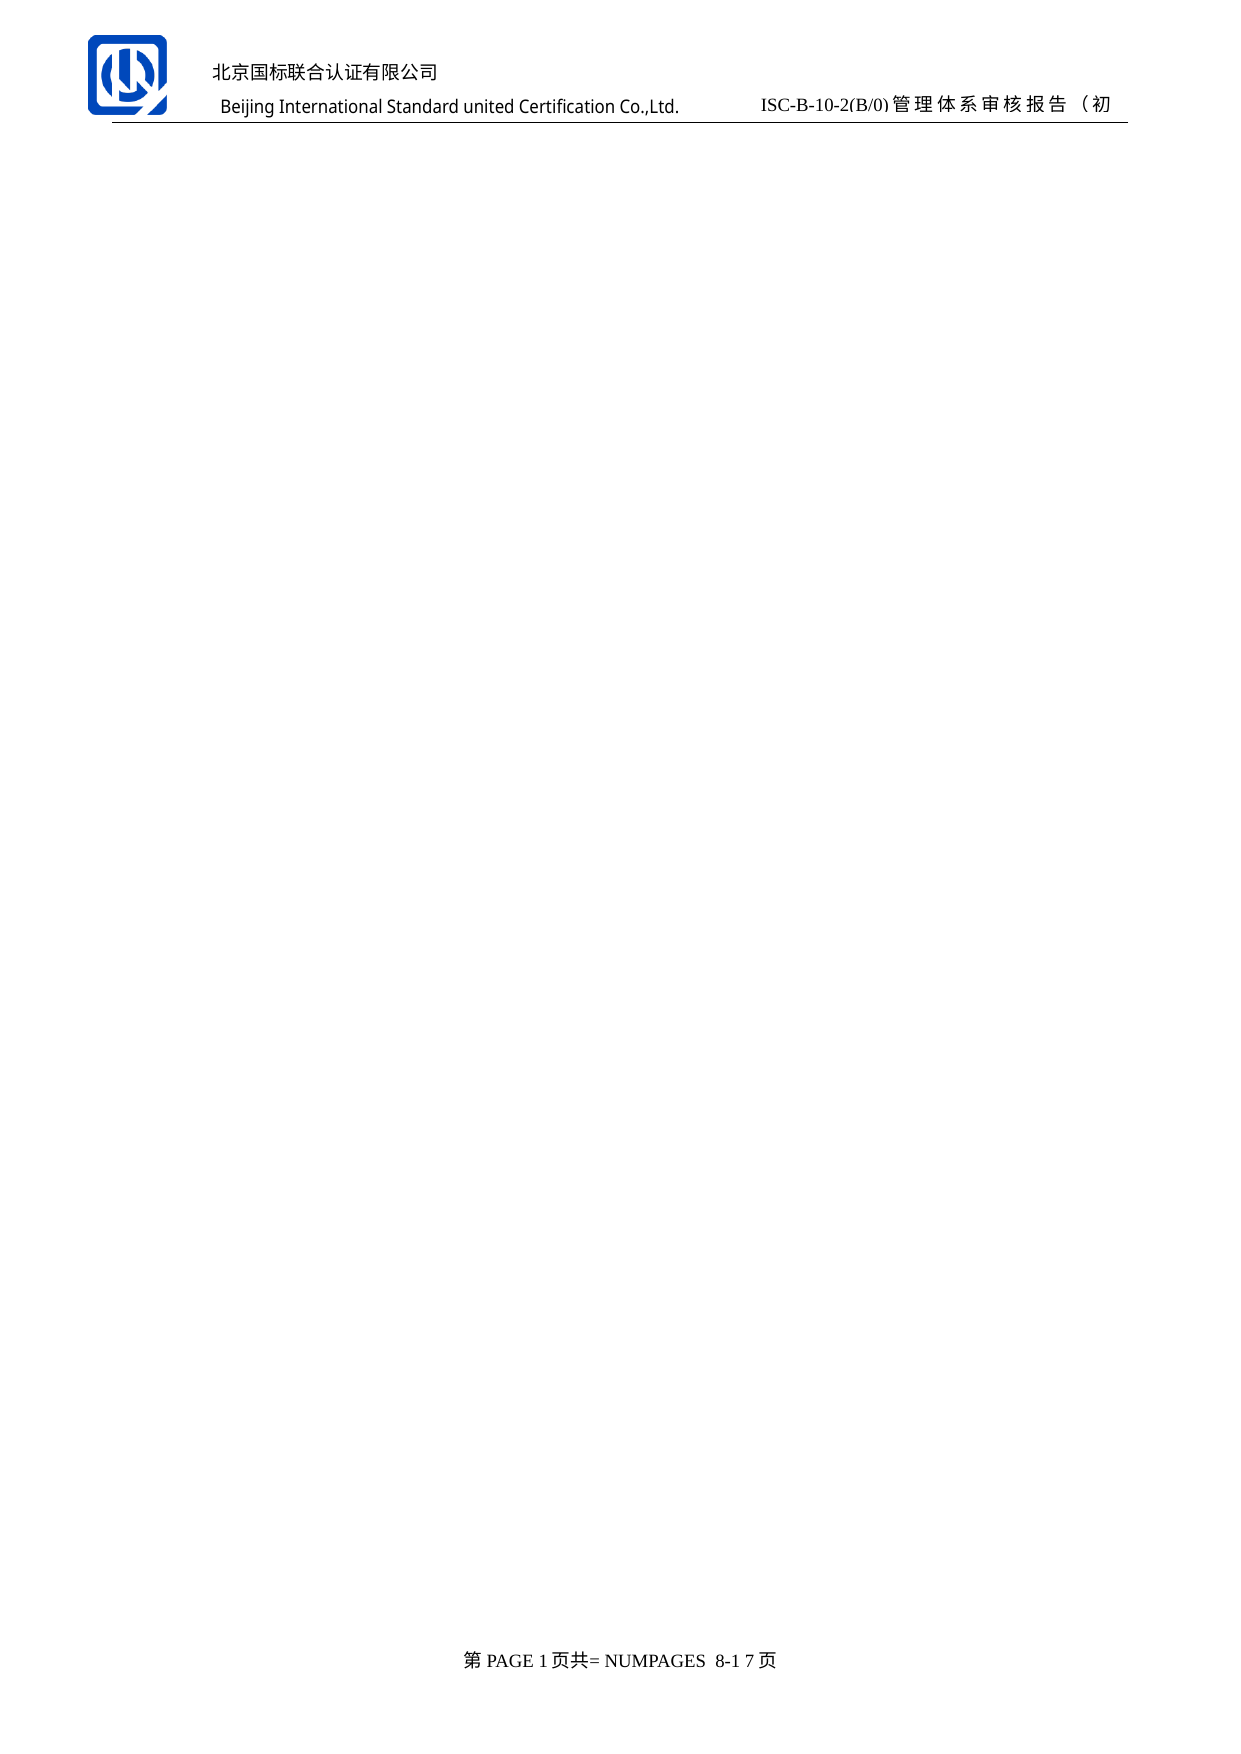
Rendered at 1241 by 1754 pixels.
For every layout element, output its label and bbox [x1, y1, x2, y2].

picture [88, 35, 167, 115]
